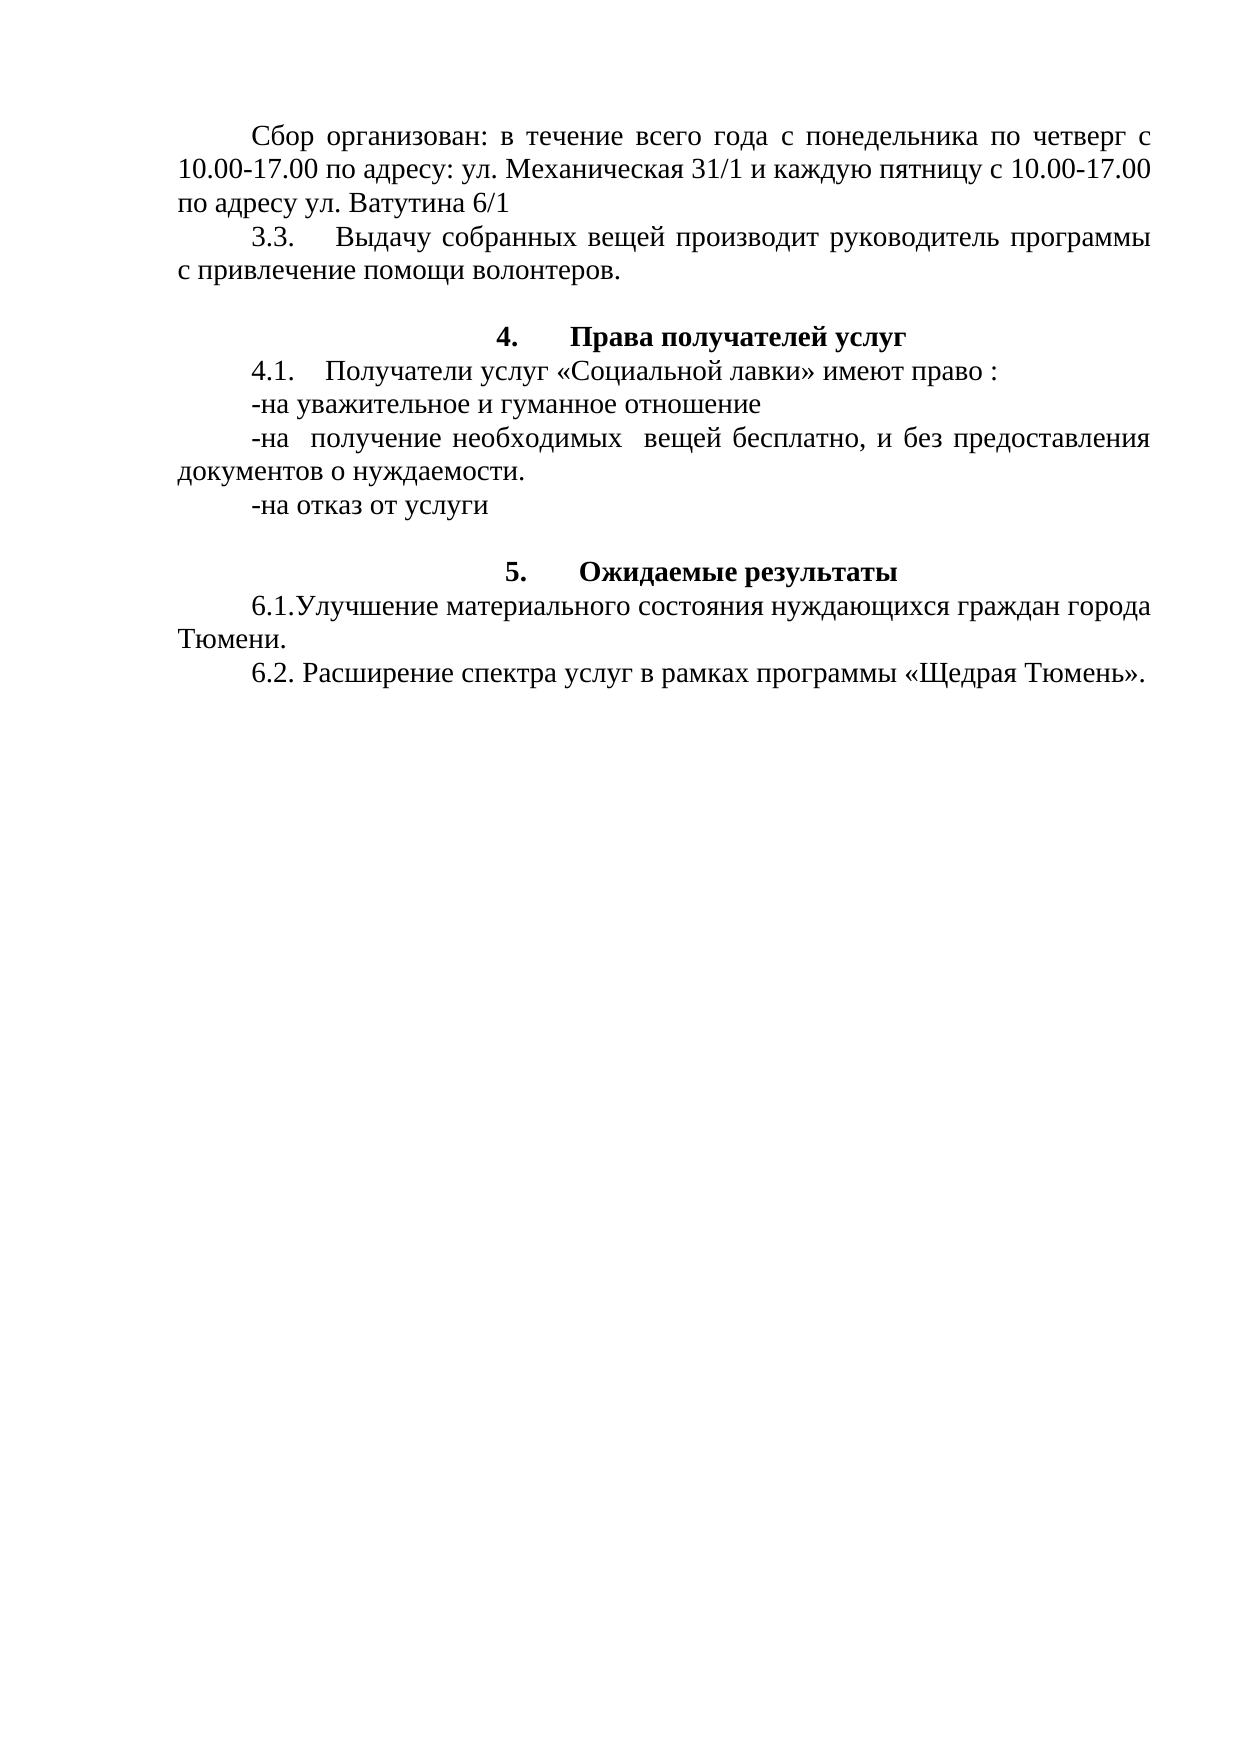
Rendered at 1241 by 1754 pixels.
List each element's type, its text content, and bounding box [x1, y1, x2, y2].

text -на отказ от услуги [177, 487, 1152, 521]
text 3.3. Выдачу собранных вещей производит руководитель программы с привлечение помощи волонтеров. [177, 219, 1152, 286]
text -на уважительное и гуманное отношение [177, 386, 1152, 420]
text 6.2. Расширение спектра услуг в рамках программы «Щедрая Тюмень». [177, 655, 1152, 688]
text 6.1.Улучшение материального состояния нуждающихся граждан города Тюмени. [177, 588, 1152, 655]
text -на получение необходимых вещей бесплатно, и без предоставления документов о нуждаемости. [177, 420, 1152, 487]
text 5. Ожидаемые результаты [177, 554, 1152, 588]
text 4.1. Получатели услуг «Социальной лавки» имеют право : [177, 353, 1152, 386]
text Сбор организован: в течение всего года с понедельника по четверг с 10.00-17.00 по адресу: ул. Механическая 31/1 и каждую пятницу с 10.00-17.00 по адресу ул. Ватутина 6/1 [177, 118, 1152, 219]
text 4. Права получателей услуг [177, 319, 1152, 353]
